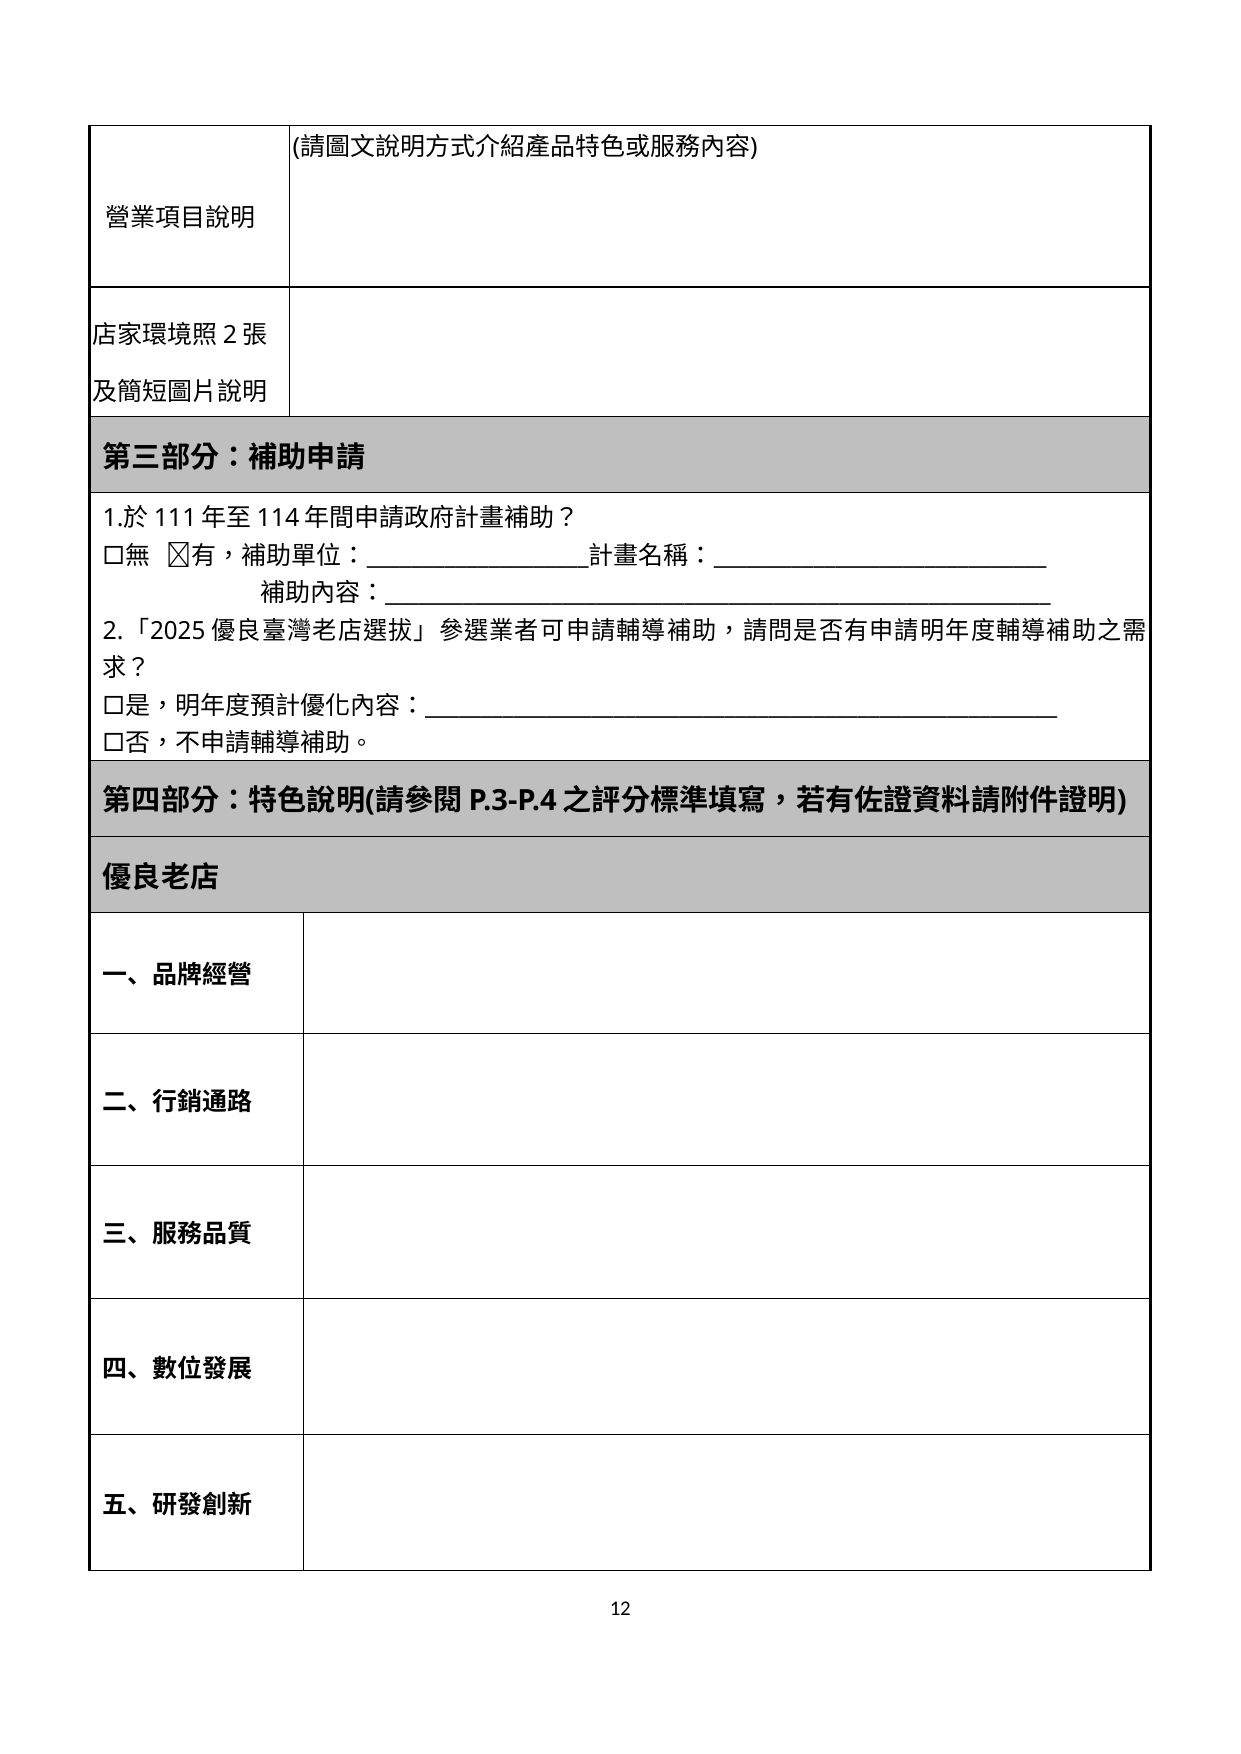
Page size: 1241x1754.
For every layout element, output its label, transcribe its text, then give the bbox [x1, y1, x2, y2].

table_cell [304, 1166, 1149, 1298]
table_cell (請圖文說明方式介紹產品特色或服務內容) [290, 126, 1149, 286]
table_cell 營業項目說明 [91, 126, 289, 286]
table_cell 店家環境照2張 及簡短圖片說明 [91, 288, 289, 416]
table_cell 四、數位發展 [91, 1299, 303, 1434]
table_cell [304, 1435, 1149, 1570]
table_cell 五、研發創新 [91, 1435, 303, 1570]
table_cell [290, 288, 1149, 416]
table_cell 二、行銷通路 [91, 1034, 303, 1165]
table_cell 優良老店 [91, 837, 1149, 912]
table_cell [304, 1034, 1149, 1165]
table_cell 第四部分：特色說明(請參閱P.3-P.4之評分標準填寫，若有佐證資料請附件證明) [91, 761, 1149, 836]
table_cell [304, 913, 1149, 1033]
table_cell 一、品牌經營 [91, 913, 303, 1033]
table_cell 三、服務品質 [91, 1166, 303, 1298]
table_cell 1.於111年至114年間申請政府計畫補助？ 無 有，補助單位：____________________計畫名稱：______________________________ 補助內容：____________________________________________________________ 2.「2025優良臺灣老店選拔」參選業者可申請輔導補助，請問是否有申請明年度輔導補助之需求？ 是，明年度預計優化內容：_________________________________________________________ 否，不申請輔導補助。 [91, 493, 1149, 760]
table_cell [304, 1299, 1149, 1434]
table_cell 第三部分：補助申請 [91, 417, 1149, 492]
